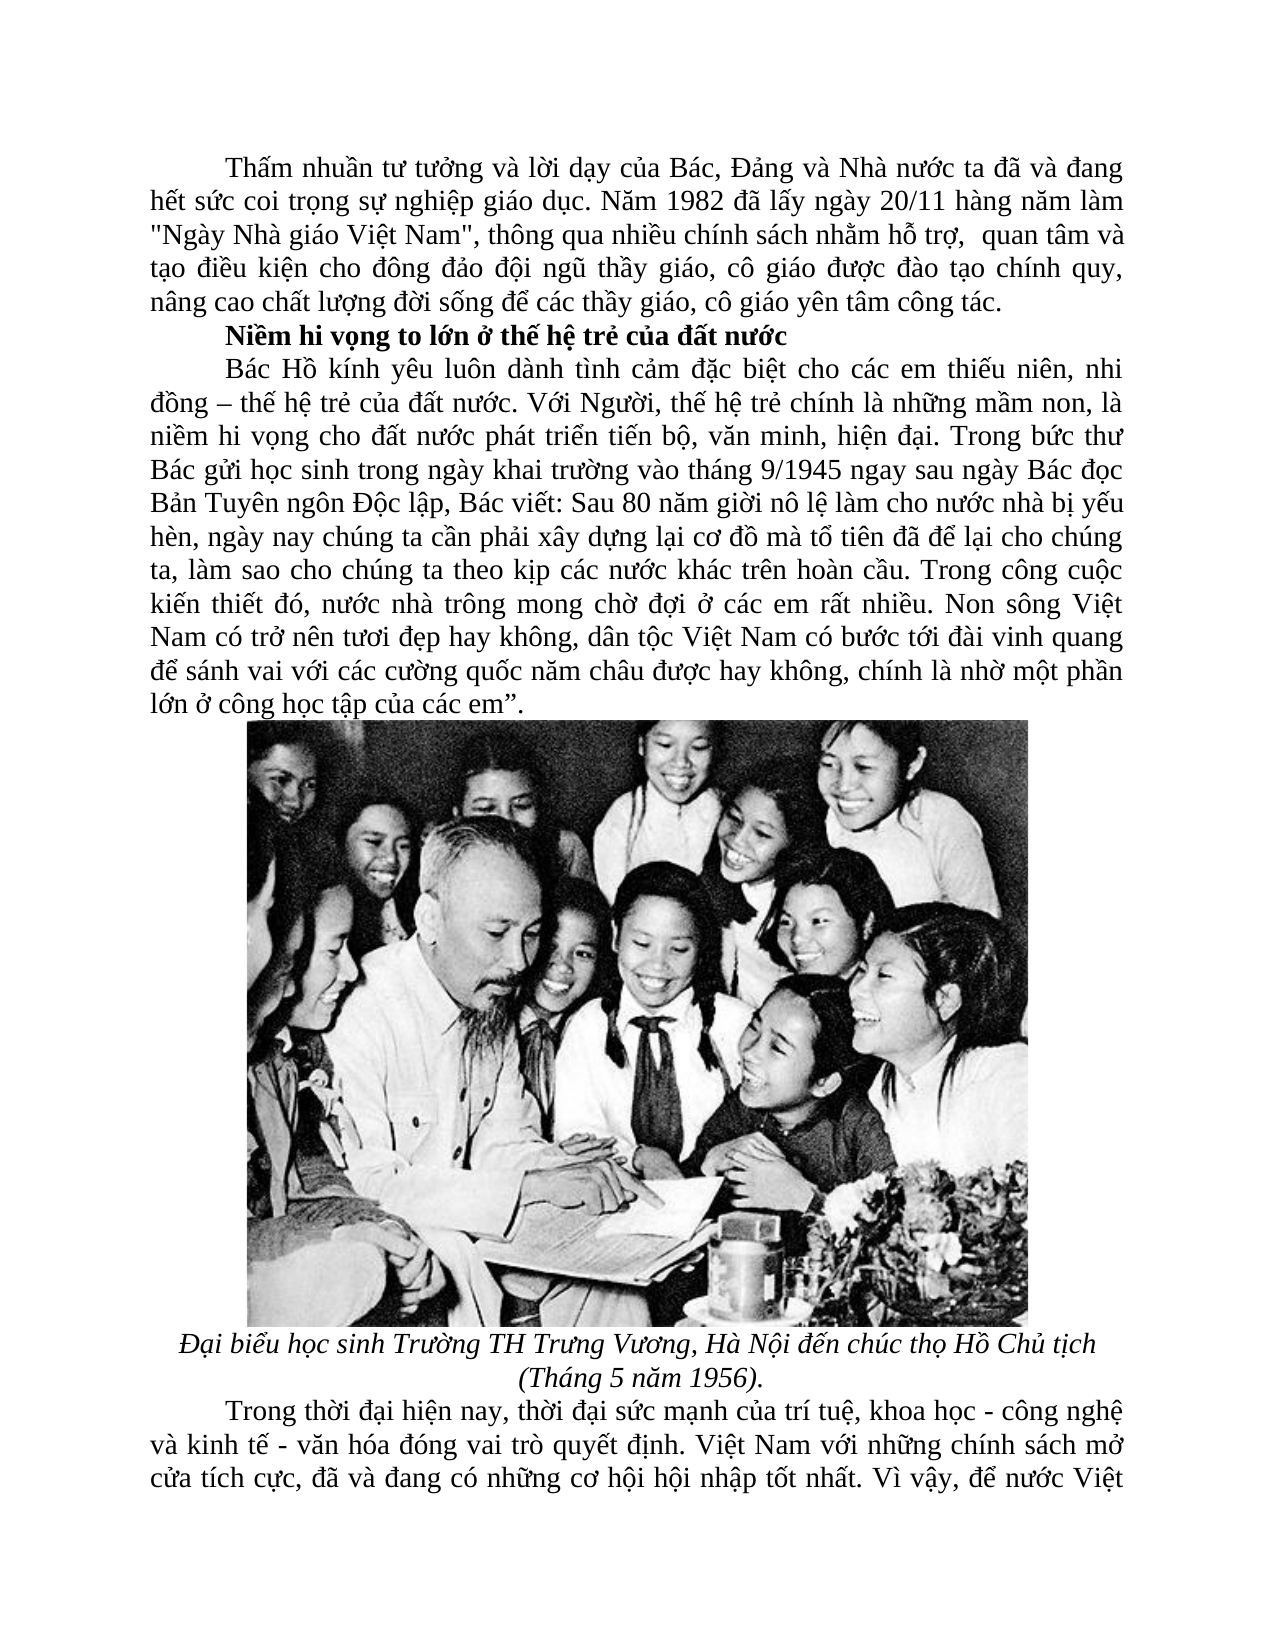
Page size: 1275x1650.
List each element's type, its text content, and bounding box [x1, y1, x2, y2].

text Bác Hồ kính yêu luôn dành tình cảm đặc biệt cho các em thiếu niên, nhi đồng – thế hệ trẻ của đất nước. Với Người, thế hệ trẻ chính là những mầm non, là niềm hi vọng cho đất nước phát triển tiến bộ, văn minh, hiện đại. Trong bức thư Bác gửi học sinh trong ngày khai trường vào tháng 9/1945 ngay sau ngày Bác đọc Bản Tuyên ngôn Độc lập, Bác viết: Sau 80 năm giời nô lệ làm cho nước nhà bị yếu hèn, ngày nay chúng ta cần phải xây dựng lại cơ đồ mà tổ tiên đã để lại cho chúng ta, làm sao cho chúng ta theo kịp các nước khác trên hoàn cầu. Trong công cuộc kiến thiết đó, nước nhà trông mong chờ đợi ở các em rất nhiều. Non sông Việt Nam có trở nên tươi đẹp hay không, dân tộc Việt Nam có bước tới đài vinh quang để sánh vai với các cường quốc năm châu được hay không, chính là nhờ một phần lớn ở công học tập của các em”. [150, 351, 1125, 720]
text Thấm nhuần tư tưởng và lời dạy của Bác, Đảng và Nhà nước ta đã và đang hết sức coi trọng sự nghiệp giáo dục. Năm 1982 đã lấy ngày 20/11 hàng năm làm "Ngày Nhà giáo Việt Nam", thông qua nhiều chính sách nhằm hỗ trợ, quan tâm và tạo điều kiện cho đông đảo đội ngũ thầy giáo, cô giáo được đào tạo chính quy, nâng cao chất lượng đời sống để các thầy giáo, cô giáo yên tâm công tác. [150, 150, 1125, 318]
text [150, 1393, 1125, 1494]
picture [246, 720, 1029, 1327]
text Niềm hi vọng to lớn ở thế hệ trẻ của đất nước [150, 318, 1125, 351]
